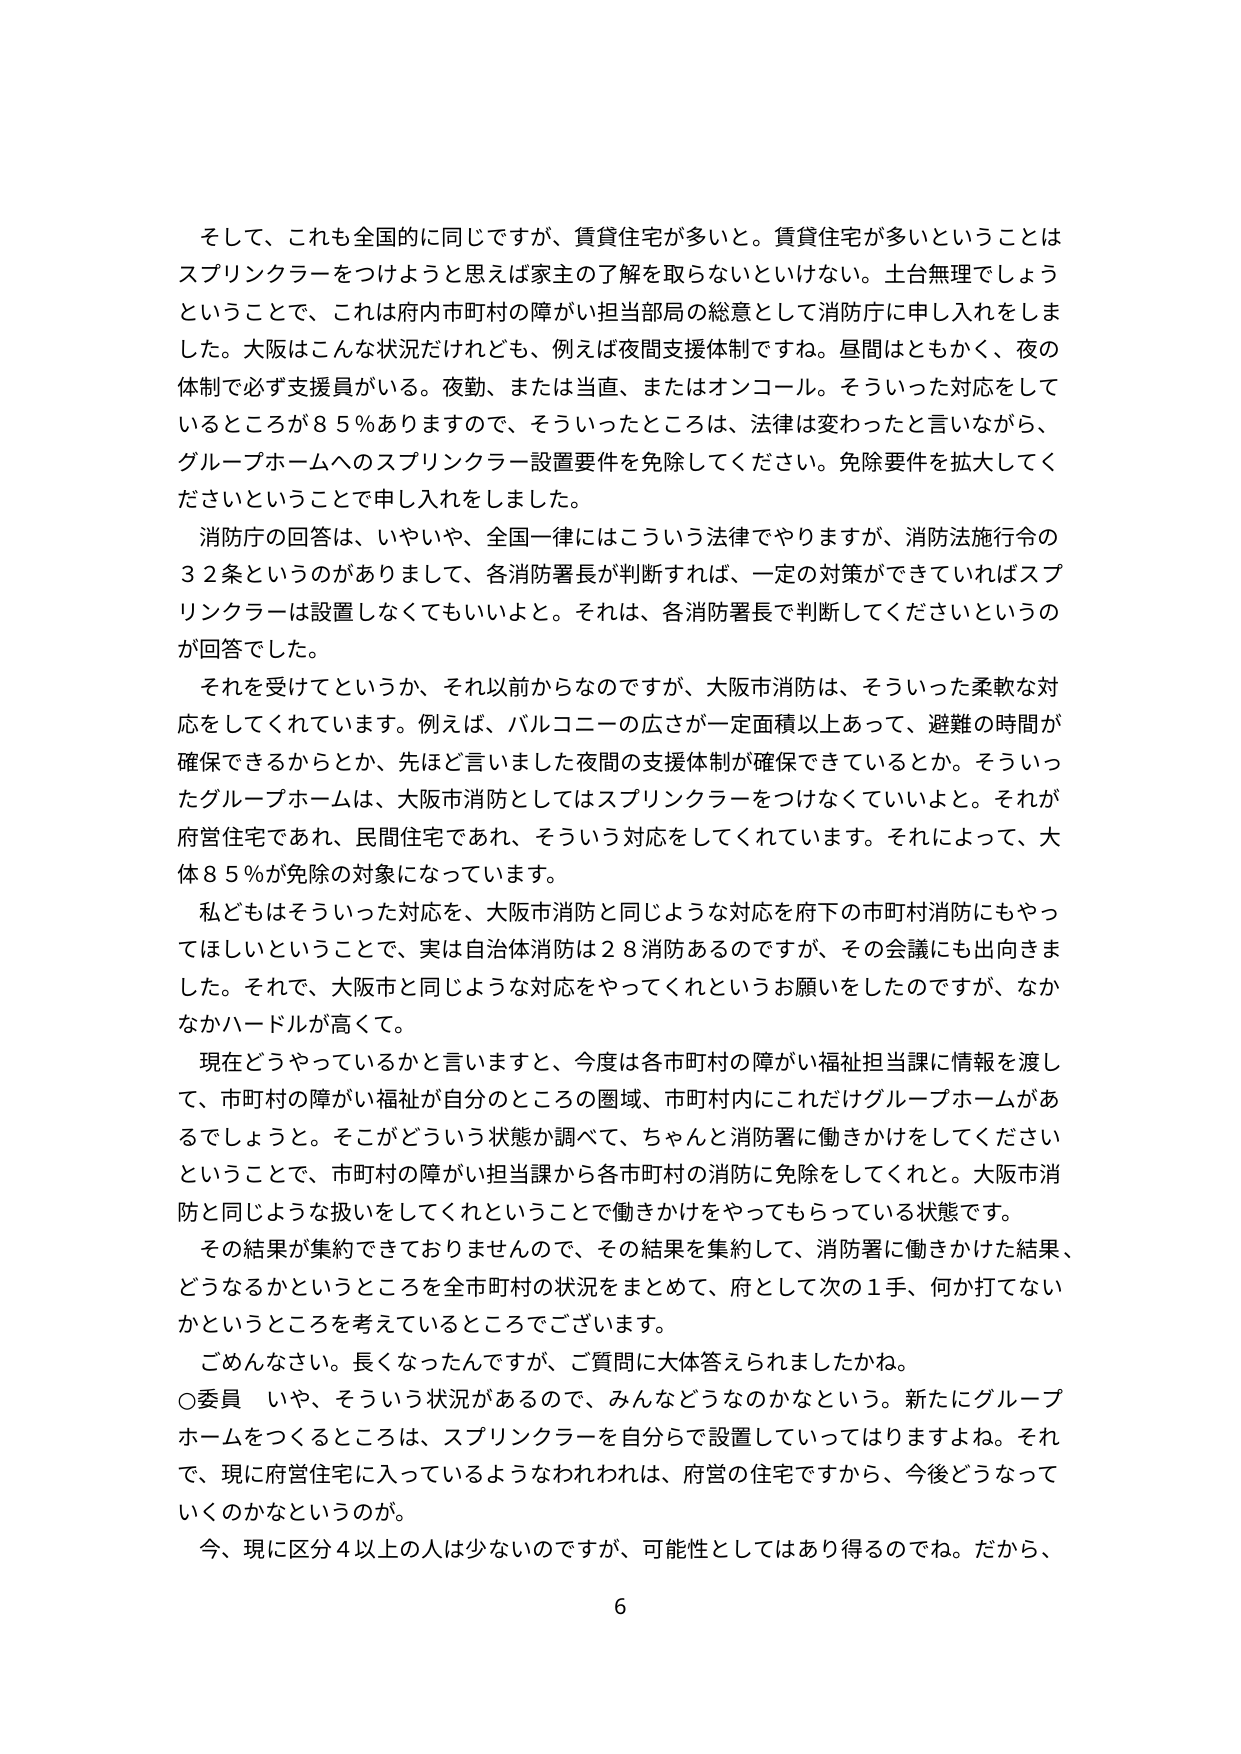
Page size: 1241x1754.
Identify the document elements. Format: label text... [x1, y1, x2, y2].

text 私どもはそういった対応を、大阪市消防と同じような対応を府下の市町村消防にもやってほしいということで、実は自治体消防は２８消防あるのですが、その会議にも出向きました。それで、大阪市と同じような対応をやってくれというお願いをしたのですが、なかなかハードルが高くて。 [177, 892, 1063, 1042]
text そして、これも全国的に同じですが、賃貸住宅が多いと。賃貸住宅が多いということは、スプリンクラーをつけようと思えば家主の了解を取らないといけない。土台無理でしょうということで、これは府内市町村の障がい担当部局の総意として消防庁に申し入れをしました。大阪はこんな状況だけれども、例えば夜間支援体制ですね。昼間はともかく、夜の体制で必ず支援員がいる。夜勤、または当直、またはオンコール。そういった対応をしているところが８５％ありますので、そういったところは、法律は変わったと言いながら、グループホームへのスプリンクラー設置要件を免除してください。免除要件を拡大してくださいということで申し入れをしました。 [177, 217, 1063, 517]
text 消防庁の回答は、いやいや、全国一律にはこういう法律でやりますが、消防法施行令の３２条というのがありまして、各消防署長が判断すれば、一定の対策ができていればスプリンクラーは設置しなくてもいいよと。それは、各消防署長で判断してくださいというのが回答でした。 [177, 517, 1063, 667]
text 現在どうやっているかと言いますと、今度は各市町村の障がい福祉担当課に情報を渡して、市町村の障がい福祉が自分のところの圏域、市町村内にこれだけグループホームがあるでしょうと。そこがどういう状態か調べて、ちゃんと消防署に働きかけをしてくださいということで、市町村の障がい担当課から各市町村の消防に免除をしてくれと。大阪市消防と同じような扱いをしてくれということで働きかけをやってもらっている状態です。 [177, 1042, 1063, 1229]
text ○委員 いや、そういう状況があるので、みんなどうなのかなという。新たにグループホームをつくるところは、スプリンクラーを自分らで設置していってはりますよね。それで、現に府営住宅に入っているようなわれわれは、府営の住宅ですから、今後どうなっていくのかなというのが。 [177, 1379, 1063, 1529]
text ごめんなさい。長くなったんですが、ご質問に大体答えられましたかね。 [177, 1342, 1063, 1379]
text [177, 1529, 1063, 1567]
text その結果が集約できておりませんので、その結果を集約して、消防署に働きかけた結果、どうなるかというところを全市町村の状況をまとめて、府として次の１手、何か打てないかというところを考えているところでございます。 [177, 1229, 1063, 1342]
text それを受けてというか、それ以前からなのですが、大阪市消防は、そういった柔軟な対応をしてくれています。例えば、バルコニーの広さが一定面積以上あって、避難の時間が確保できるからとか、先ほど言いました夜間の支援体制が確保できているとか。そういったグループホームは、大阪市消防としてはスプリンクラーをつけなくていいよと。それが府営住宅であれ、民間住宅であれ、そういう対応をしてくれています。それによって、大体８５％が免除の対象になっています。 [177, 667, 1063, 892]
